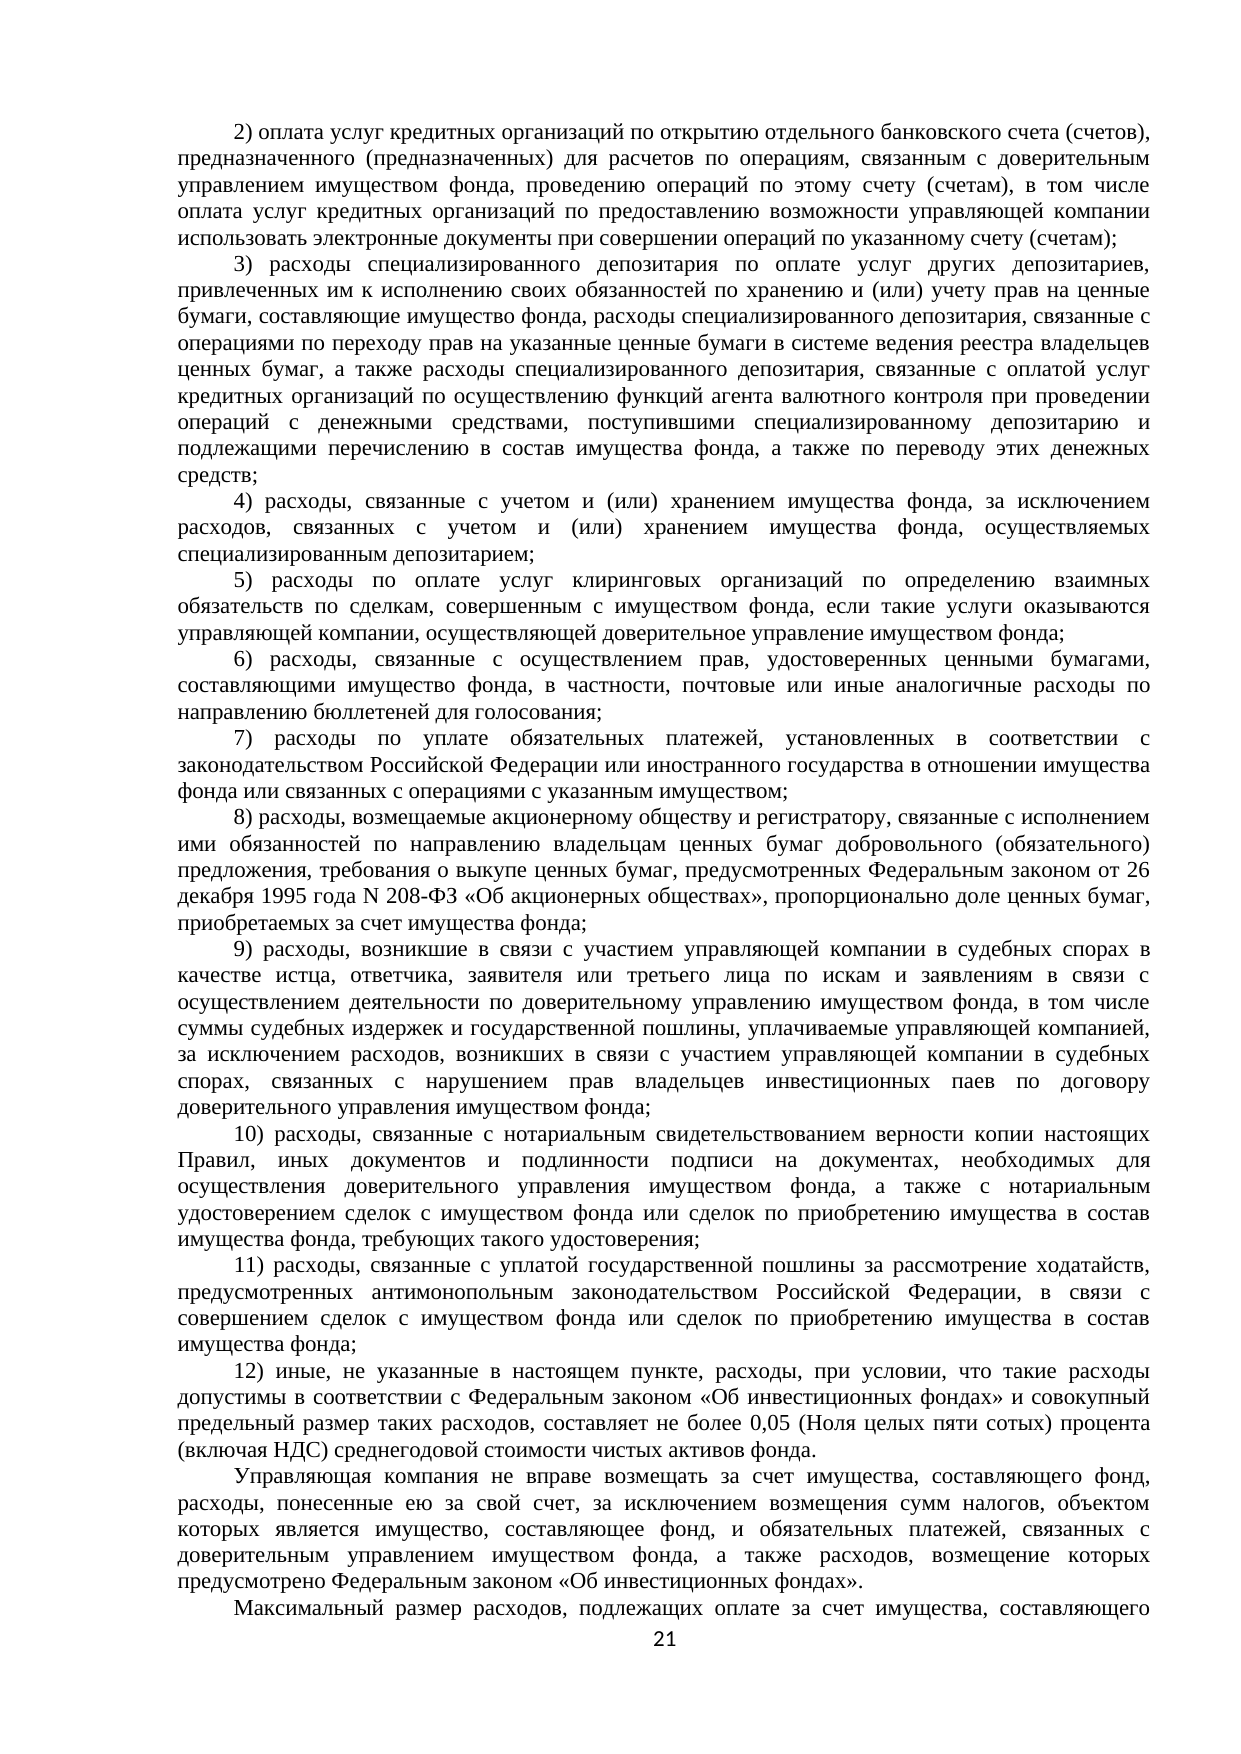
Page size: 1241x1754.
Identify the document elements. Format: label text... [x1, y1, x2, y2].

text 2) оплата услуг кредитных организаций по открытию отдельного банковского счета (счетов), предназначенного (предназначенных) для расчетов по операциям, связанным с доверительным управлением имуществом фонда, проведению операций по этому счету (счетам), в том числе оплата услуг кредитных организаций по предоставлению возможности управляющей компании использовать электронные документы при совершении операций по указанному счету (счетам); [177, 118, 1152, 250]
text 11) расходы, связанные с уплатой государственной пошлины за рассмотрение ходатайств, предусмотренных антимонопольным законодательством Российской Федерации, в связи с совершением сделок с имуществом фонда или сделок по приобретению имущества в состав имущества фонда; [177, 1251, 1152, 1357]
text 12) иные, не указанные в настоящем пункте, расходы, при условии, что такие расходы допустимы в соответствии с Федеральным законом «Об инвестиционных фондах» и совокупный предельный размер таких расходов, составляет не более 0,05 (Ноля целых пяти сотых) процента (включая НДС) среднегодовой стоимости чистых активов фонда. [177, 1357, 1152, 1462]
text 7) расходы по уплате обязательных платежей, установленных в соответствии с законодательством Российской Федерации или иностранного государства в отношении имущества фонда или связанных с операциями с указанным имуществом; [177, 724, 1152, 803]
text 10) расходы, связанные с нотариальным свидетельствованием верности копии настоящих Правил, иных документов и подлинности подписи на документах, необходимых для осуществления доверительного управления имуществом фонда, а также с нотариальным удостоверением сделок с имуществом фонда или сделок по приобретению имущества в состав имущества фонда, требующих такого удостоверения; [177, 1119, 1152, 1251]
text 4) расходы, связанные с учетом и (или) хранением имущества фонда, за исключением расходов, связанных с учетом и (или) хранением имущества фонда, осуществляемых специализированным депозитарием; [177, 487, 1152, 566]
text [177, 1594, 1152, 1620]
text 8) расходы, возмещаемые акционерному обществу и регистратору, связанные с исполнением ими обязанностей по направлению владельцам ценных бумаг добровольного (обязательного) предложения, требования о выкупе ценных бумаг, предусмотренных Федеральным законом от 26 декабря 1995 года N 208-ФЗ «Об акционерных обществах», пропорционально доле ценных бумаг, приобретаемых за счет имущества фонда; [177, 803, 1152, 935]
text 6) расходы, связанные с осуществлением прав, удостоверенных ценными бумагами, составляющими имущество фонда, в частности, почтовые или иные аналогичные расходы по направлению бюллетеней для голосования; [177, 645, 1152, 724]
text 3) расходы специализированного депозитария по оплате услуг других депозитариев, привлеченных им к исполнению своих обязанностей по хранению и (или) учету прав на ценные бумаги, составляющие имущество фонда, расходы специализированного депозитария, связанные с операциями по переходу прав на указанные ценные бумаги в системе ведения реестра владельцев ценных бумаг, а также расходы специализированного депозитария, связанные с оплатой услуг кредитных организаций по осуществлению функций агента валютного контроля при проведении операций с денежными средствами, поступившими специализированному депозитарию и подлежащими перечислению в состав имущества фонда, а также по переводу этих денежных средств; [177, 250, 1152, 487]
text Управляющая компания не вправе возмещать за счет имущества, составляющего фонд, расходы, понесенные ею за свой счет, за исключением возмещения сумм налогов, объектом которых является имущество, составляющее фонд, и обязательных платежей, связанных с доверительным управлением имуществом фонда, а также расходов, возмещение которых предусмотрено Федеральным законом «Об инвестиционных фондах». [177, 1462, 1152, 1594]
text 5) расходы по оплате услуг клиринговых организаций по определению взаимных обязательств по сделкам, совершенным с имуществом фонда, если такие услуги оказываются управляющей компании, осуществляющей доверительное управление имуществом фонда; [177, 566, 1152, 645]
text 9) расходы, возникшие в связи с участием управляющей компании в судебных спорах в качестве истца, ответчика, заявителя или третьего лица по искам и заявлениям в связи с осуществлением деятельности по доверительному управлению имуществом фонда, в том числе суммы судебных издержек и государственной пошлины, уплачиваемые управляющей компанией, за исключением расходов, возникших в связи с участием управляющей компании в судебных спорах, связанных с нарушением прав владельцев инвестиционных паев по договору доверительного управления имуществом фонда; [177, 935, 1152, 1119]
